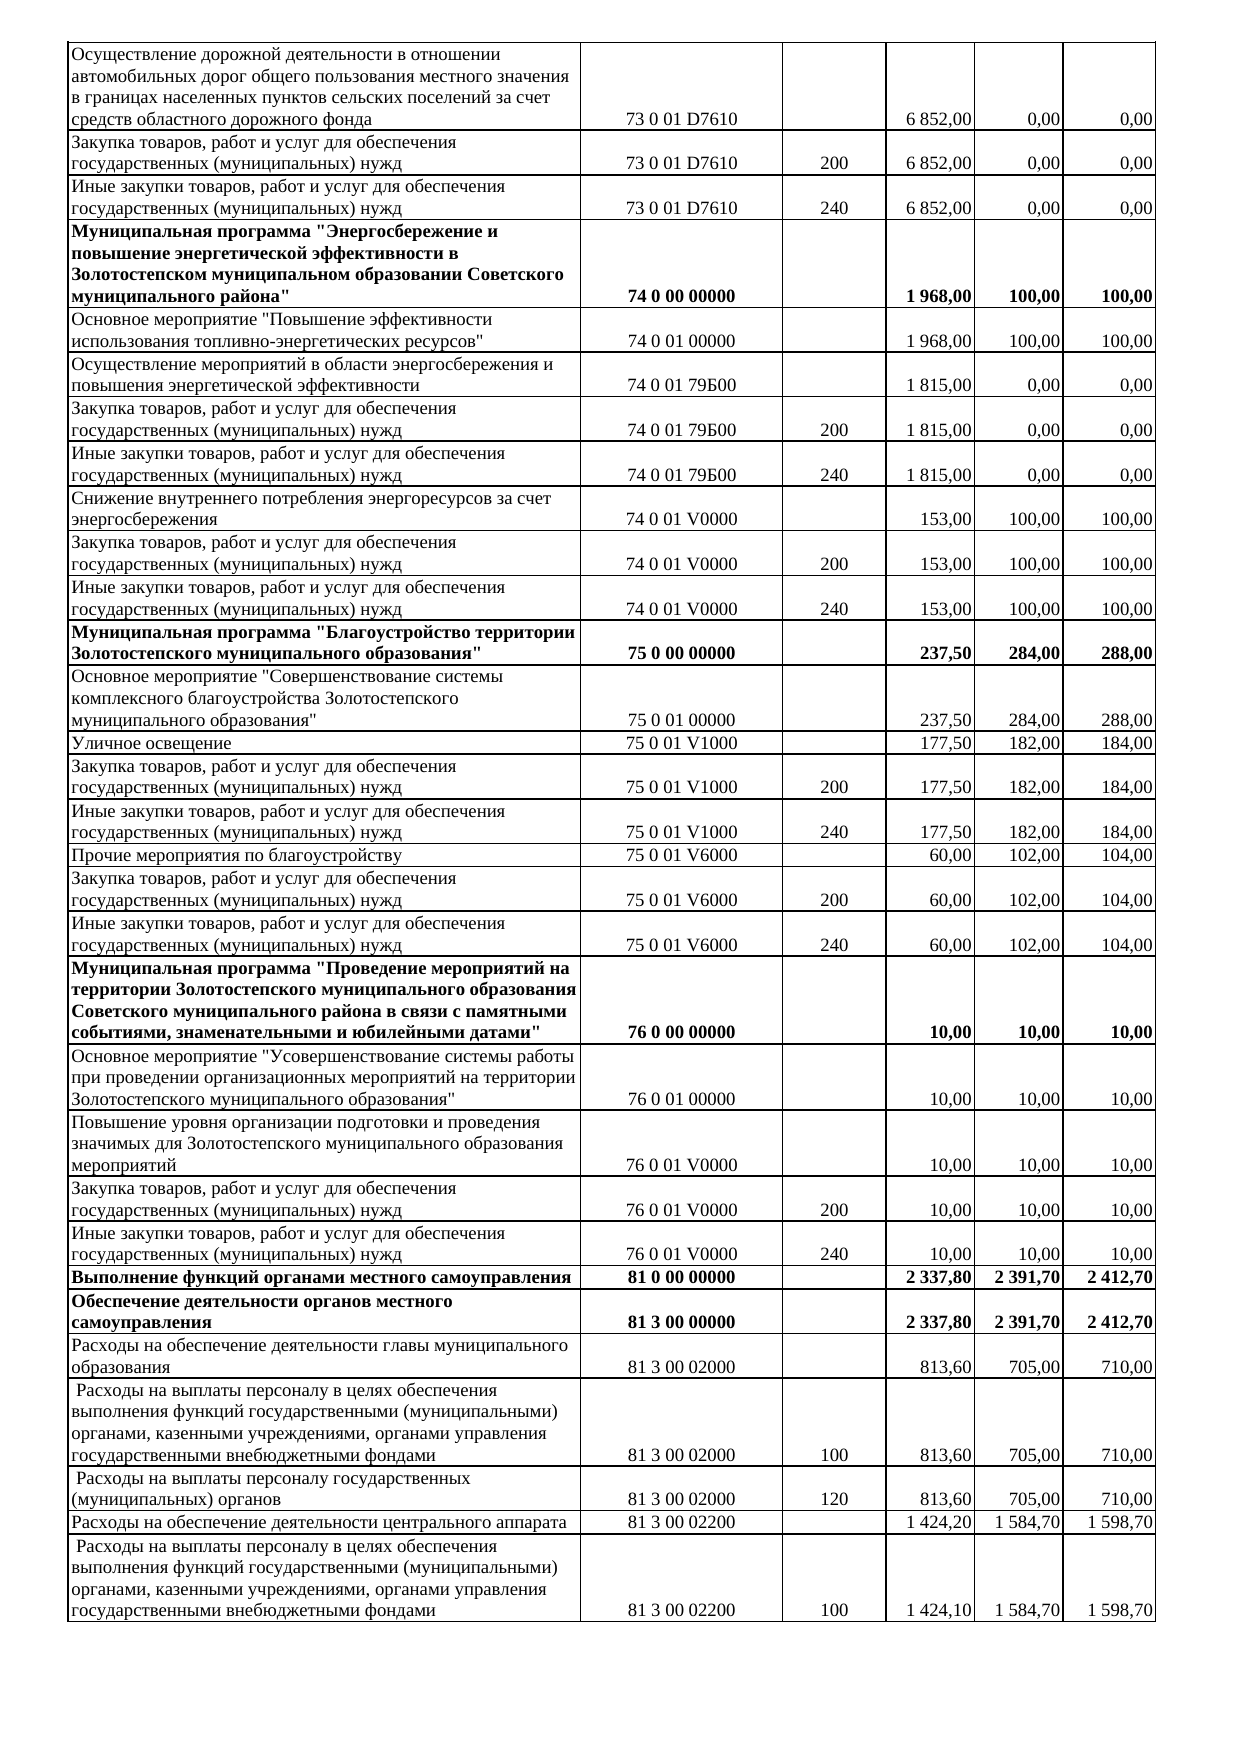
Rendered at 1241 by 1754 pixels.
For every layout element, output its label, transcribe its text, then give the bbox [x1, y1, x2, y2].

table_cell 73 0 01 D7610 [581, 176, 782, 218]
table_cell [783, 1111, 885, 1175]
table_cell 75 0 01 V1000 [581, 732, 782, 753]
table_cell 0,00 [975, 442, 1062, 485]
table_cell 10,00 [975, 1045, 1062, 1109]
table_cell 200 [783, 1177, 885, 1220]
table_cell 240 [783, 176, 885, 218]
table_cell 81 0 00 00000 [581, 1266, 782, 1288]
table_cell 76 0 01 V0000 [581, 1111, 782, 1175]
table_cell 10,00 [887, 1177, 974, 1220]
table_cell [783, 1045, 885, 1109]
table_cell [783, 1334, 885, 1377]
table_cell Муниципальная программа "Проведение мероприятий на территории Золотостепского муниципального образования Советского муниципального района в связи с памятными событиями, знаменательными и юбилейными датами" [69, 957, 580, 1043]
table_cell 240 [783, 576, 885, 619]
table_cell 184,00 [1064, 732, 1155, 753]
table_cell [783, 732, 885, 753]
table_cell 120 [783, 1467, 885, 1510]
table_cell 100,00 [1064, 487, 1155, 530]
table_cell 1 815,00 [887, 397, 974, 440]
table_cell [783, 1511, 885, 1533]
table_cell 153,00 [887, 487, 974, 530]
table_cell Закупка товаров, работ и услуг для обеспечения государственных (муниципальных) нужд [69, 867, 580, 910]
table_cell 10,00 [975, 1177, 1062, 1220]
table_cell 0,00 [975, 176, 1062, 218]
table_cell [783, 353, 885, 396]
table_cell Основное мероприятие "Повышение эффективности использования топливно-энергетических ресурсов" [69, 308, 580, 351]
table_cell 1 598,70 [1064, 1535, 1155, 1621]
table_cell 200 [783, 867, 885, 910]
table_cell Муниципальная программа "Энергосбережение и повышение энергетической эффективности в Золотостепском муниципальном образовании Советского муниципального района" [69, 220, 580, 306]
table_cell 75 0 01 V1000 [581, 755, 782, 798]
table_cell Обеспечение деятельности органов местного самоуправления [69, 1290, 580, 1333]
table_cell [783, 308, 885, 351]
table_cell 10,00 [1064, 1111, 1155, 1175]
table_cell 60,00 [887, 867, 974, 910]
table_cell 10,00 [1064, 957, 1155, 1043]
table_cell Закупка товаров, работ и услуг для обеспечения государственных (муниципальных) нужд [69, 531, 580, 574]
table_cell 6 852,00 [887, 176, 974, 218]
table_cell Основное мероприятие "Совершенствование системы комплексного благоустройства Золотостепского муниципального образования" [69, 666, 580, 730]
table_cell 81 3 00 02000 [581, 1379, 782, 1465]
table_cell 200 [783, 755, 885, 798]
table_cell 74 0 00 00000 [581, 220, 782, 306]
table_cell 0,00 [975, 131, 1062, 174]
table_cell 75 0 01 00000 [581, 666, 782, 730]
table_cell 73 0 01 D7610 [581, 43, 782, 129]
table_cell 288,00 [1064, 621, 1155, 664]
table_cell 10,00 [887, 1222, 974, 1265]
table_cell Иные закупки товаров, работ и услуг для обеспечения государственных (муниципальных) нужд [69, 442, 580, 485]
table_cell 81 3 00 00000 [581, 1290, 782, 1333]
table_cell 153,00 [887, 576, 974, 619]
table_cell 288,00 [1064, 666, 1155, 730]
table_cell Расходы на обеспечение деятельности главы муниципального образования [69, 1334, 580, 1377]
table_cell 102,00 [975, 867, 1062, 910]
table_cell 705,00 [975, 1379, 1062, 1465]
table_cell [69, 176, 580, 218]
table_cell 200 [783, 131, 885, 174]
table_cell 1 424,20 [887, 1511, 974, 1533]
table_cell 76 0 01 V0000 [581, 1222, 782, 1265]
table_cell 705,00 [975, 1334, 1062, 1377]
table_cell 182,00 [975, 800, 1062, 843]
table_cell 10,00 [1064, 1045, 1155, 1109]
table_cell 1 584,70 [975, 1511, 1062, 1533]
table_cell 0,00 [975, 353, 1062, 396]
table_cell 10,00 [1064, 1177, 1155, 1220]
table_cell 100,00 [1064, 531, 1155, 574]
table_cell 813,60 [887, 1467, 974, 1510]
table_cell 74 0 01 V0000 [581, 487, 782, 530]
table_cell 100 [783, 1379, 885, 1465]
table_cell 81 3 00 02200 [581, 1511, 782, 1533]
table_cell 1 424,10 [887, 1535, 974, 1621]
table_cell 74 0 01 79Б00 [581, 397, 782, 440]
table_cell Закупка товаров, работ и услуг для обеспечения государственных (муниципальных) нужд [69, 755, 580, 798]
table_cell Снижение внутреннего потребления энергоресурсов за счет энергосбережения [69, 487, 580, 530]
table_cell 237,50 [887, 666, 974, 730]
table_cell 2 337,80 [887, 1290, 974, 1333]
table_cell 2 391,70 [975, 1290, 1062, 1333]
table_cell 100,00 [975, 487, 1062, 530]
table_cell 0,00 [1064, 353, 1155, 396]
table_cell 81 3 00 02200 [581, 1535, 782, 1621]
table_cell 1 815,00 [887, 442, 974, 485]
table_cell [783, 1266, 885, 1288]
table_cell 813,60 [887, 1379, 974, 1465]
table_cell 710,00 [1064, 1379, 1155, 1465]
table_cell 6 852,00 [887, 131, 974, 174]
table_cell 100,00 [1064, 220, 1155, 306]
table_cell Расходы на выплаты персоналу государственных (муниципальных) органов [69, 1467, 580, 1510]
table_cell 73 0 01 D7610 [581, 131, 782, 174]
table_cell 153,00 [887, 531, 974, 574]
table_cell Основное мероприятие "Усовершенствование системы работы при проведении организационных мероприятий на территории Золотостепского муниципального образования" [69, 1045, 580, 1109]
table_cell 104,00 [1064, 867, 1155, 910]
table_cell 74 0 01 V0000 [581, 531, 782, 574]
table_cell 0,00 [1064, 131, 1155, 174]
table_cell Расходы на обеспечение деятельности центрального аппарата [69, 1511, 580, 1533]
table_cell Закупка товаров, работ и услуг для обеспечения государственных (муниципальных) нужд [69, 397, 580, 440]
table_cell [783, 621, 885, 664]
table_cell 284,00 [975, 621, 1062, 664]
table_cell 10,00 [887, 957, 974, 1043]
table_cell 76 0 01 00000 [581, 1045, 782, 1109]
table_cell 10,00 [1064, 1222, 1155, 1265]
table_cell 1 598,70 [1064, 1511, 1155, 1533]
table_cell 182,00 [975, 755, 1062, 798]
table_cell 10,00 [887, 1045, 974, 1109]
table_cell 0,00 [1064, 397, 1155, 440]
table_cell 284,00 [975, 666, 1062, 730]
table_cell Иные закупки товаров, работ и услуг для обеспечения государственных (муниципальных) нужд [69, 576, 580, 619]
table_cell [783, 957, 885, 1043]
table_cell [783, 1290, 885, 1333]
table_cell 100,00 [975, 576, 1062, 619]
table_cell Закупка товаров, работ и услуг для обеспечения государственных (муниципальных) нужд [69, 1177, 580, 1220]
table_cell 104,00 [1064, 844, 1155, 866]
table_cell 2 391,70 [975, 1266, 1062, 1288]
table_cell 1 815,00 [887, 353, 974, 396]
table_cell 100,00 [975, 308, 1062, 351]
table_cell [783, 43, 885, 129]
table_cell 0,00 [1064, 176, 1155, 218]
table_cell 100,00 [1064, 308, 1155, 351]
table_cell [783, 487, 885, 530]
table_cell 177,50 [887, 732, 974, 753]
table_cell Выполнение функций органами местного самоуправления [69, 1266, 580, 1288]
table_cell 0,00 [975, 397, 1062, 440]
table_cell 100,00 [1064, 576, 1155, 619]
table_cell 240 [783, 800, 885, 843]
table_cell 184,00 [1064, 800, 1155, 843]
table_cell Иные закупки товаров, работ и услуг для обеспечения государственных (муниципальных) нужд [69, 912, 580, 955]
table_cell 182,00 [975, 732, 1062, 753]
table_cell Прочие мероприятия по благоустройству [69, 844, 580, 866]
table_cell 240 [783, 442, 885, 485]
table_cell 74 0 01 V0000 [581, 576, 782, 619]
table_cell 10,00 [975, 1111, 1062, 1175]
table_cell 74 0 01 79Б00 [581, 353, 782, 396]
table_cell 100,00 [975, 220, 1062, 306]
table_cell 10,00 [975, 1222, 1062, 1265]
table_cell 10,00 [887, 1111, 974, 1175]
table_cell 60,00 [887, 844, 974, 866]
table_cell [783, 844, 885, 866]
table_cell Иные закупки товаров, работ и услуг для обеспечения государственных (муниципальных) нужд [69, 1222, 580, 1265]
table_cell 200 [783, 397, 885, 440]
table_cell Уличное освещение [69, 732, 580, 753]
table_cell Муниципальная программа "Благоустройство территории Золотостепского муниципального образования" [69, 621, 580, 664]
table_cell 100 [783, 1535, 885, 1621]
table_cell 237,50 [887, 621, 974, 664]
table_cell 75 0 01 V1000 [581, 800, 782, 843]
table_cell 104,00 [1064, 912, 1155, 955]
table_cell 0,00 [1064, 43, 1155, 129]
table_cell Иные закупки товаров, работ и услуг для обеспечения государственных (муниципальных) нужд [69, 800, 580, 843]
table_cell [783, 220, 885, 306]
table_cell 177,50 [887, 755, 974, 798]
table_cell 6 852,00 [887, 43, 974, 129]
table_cell 0,00 [975, 43, 1062, 129]
table_cell 74 0 01 00000 [581, 308, 782, 351]
table_cell 81 3 00 02000 [581, 1467, 782, 1510]
table_cell 74 0 01 79Б00 [581, 442, 782, 485]
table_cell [69, 131, 580, 174]
table_cell 10,00 [975, 957, 1062, 1043]
table_cell 184,00 [1064, 755, 1155, 798]
table_cell 100,00 [975, 531, 1062, 574]
table_cell Осуществление дорожной деятельности в отношении автомобильных дорог общего пользования местного значения в границах населенных пунктов сельских поселений за счет средств областного дорожного фонда [69, 43, 580, 129]
table_cell 710,00 [1064, 1334, 1155, 1377]
table_cell Осуществление мероприятий в области энергосбережения и повышения энергетической эффективности [69, 353, 580, 396]
table_cell 75 0 01 V6000 [581, 867, 782, 910]
table_cell 102,00 [975, 912, 1062, 955]
table_cell 2 412,70 [1064, 1266, 1155, 1288]
table_cell 705,00 [975, 1467, 1062, 1510]
table_cell 710,00 [1064, 1467, 1155, 1510]
table_cell 0,00 [1064, 442, 1155, 485]
table_cell Повышение уровня организации подготовки и проведения значимых для Золотостепского муниципального образования мероприятий [69, 1111, 580, 1175]
table_cell 60,00 [887, 912, 974, 955]
table_cell 240 [783, 1222, 885, 1265]
table_cell 75 0 00 00000 [581, 621, 782, 664]
table_cell 200 [783, 531, 885, 574]
table_cell 76 0 01 V0000 [581, 1177, 782, 1220]
table_cell 102,00 [975, 844, 1062, 866]
table_cell 2 337,80 [887, 1266, 974, 1288]
table_cell 75 0 01 V6000 [581, 912, 782, 955]
table_cell 1 584,70 [975, 1535, 1062, 1621]
table_cell 1 968,00 [887, 308, 974, 351]
table_cell 76 0 00 00000 [581, 957, 782, 1043]
table_cell 240 [783, 912, 885, 955]
table_cell [783, 666, 885, 730]
table_cell 813,60 [887, 1334, 974, 1377]
table_cell 2 412,70 [1064, 1290, 1155, 1333]
table_cell 75 0 01 V6000 [581, 844, 782, 866]
table_cell 1 968,00 [887, 220, 974, 306]
table_cell 177,50 [887, 800, 974, 843]
table_cell 81 3 00 02000 [581, 1334, 782, 1377]
